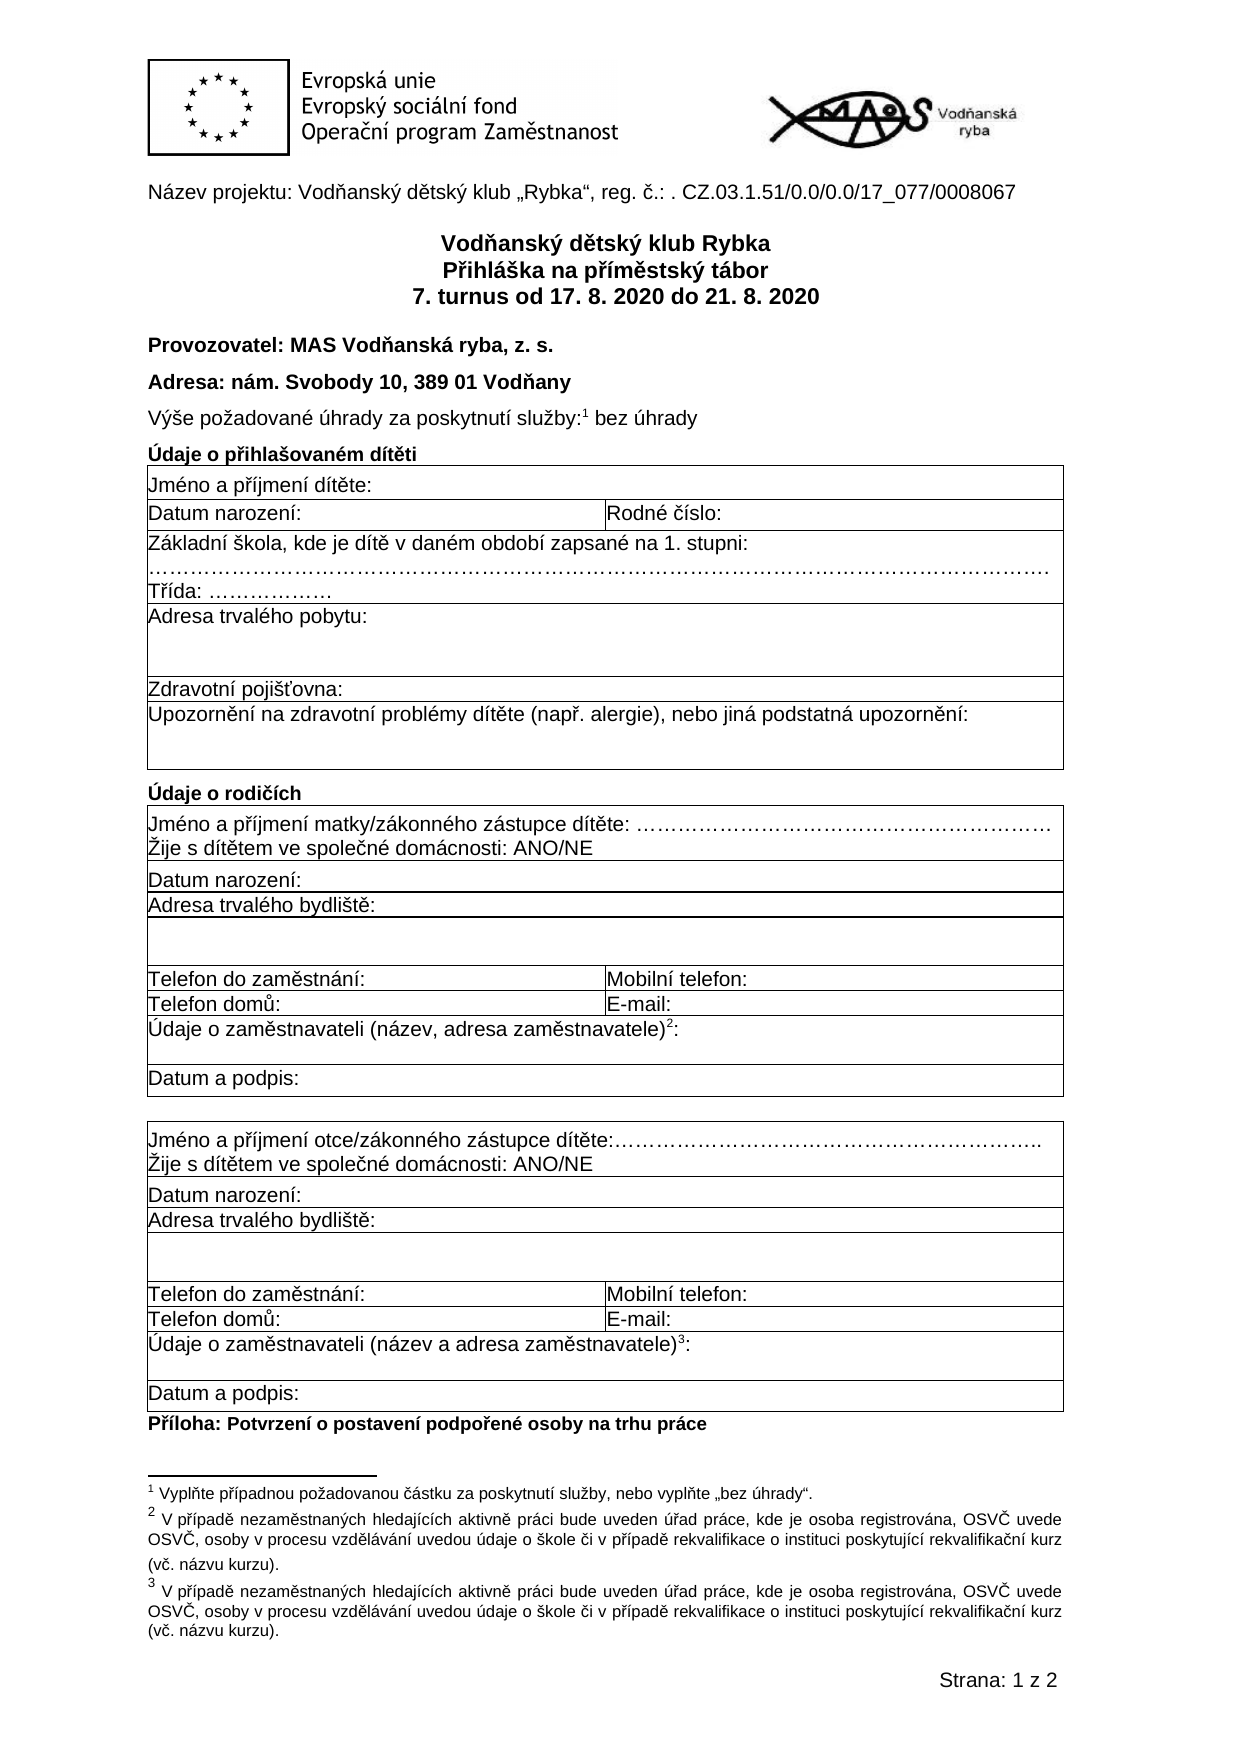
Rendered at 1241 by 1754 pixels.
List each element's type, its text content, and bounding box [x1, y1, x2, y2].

text Přihláška na příměstský tábor [148, 257, 1063, 283]
table_cell Adresa trvalého bydliště: [148, 893, 1063, 916]
table_cell Telefon do zaměstnání: [148, 966, 605, 990]
table_cell Upozornění na zdravotní problémy dítěte (např. alergie), nebo jiná podstatná upozornění: [148, 702, 1063, 769]
table_header Jméno a příjmení otce/zákonného zástupce dítěte:…………………………………………………….. Žije s dítětem ve společné domácnosti: ANO/NE [148, 1122, 1063, 1176]
table_cell Údaje o zaměstnavateli (název, adresa zaměstnavatele): [148, 1016, 1063, 1064]
text Provozovatel: MAS Vodňanská ryba, z. s. [148, 333, 1063, 357]
table_cell [148, 918, 1063, 965]
table_cell E-mail: [606, 991, 1063, 1015]
table_cell Rodné číslo: [606, 500, 1063, 530]
table_cell Zdravotní pojišťovna: [148, 677, 1063, 701]
table_cell [148, 1233, 1063, 1281]
table_cell E-mail: [606, 1307, 1063, 1331]
table_cell Datum a podpis: [148, 1381, 1063, 1411]
text Příloha: Potvrzení o postavení podpořené osoby na trhu práce [148, 1412, 1063, 1435]
table_cell Datum narození: [148, 500, 605, 530]
table_cell Datum a podpis: [148, 1065, 1063, 1096]
table_cell Adresa trvalého bydliště: [148, 1208, 1063, 1232]
table_cell Telefon domů: [148, 991, 605, 1015]
list 7. turnus od 17. 8. 2020 do 21. 8. 2020 [298, 283, 1063, 309]
text Výše požadované úhrady za poskytnutí služby: bez úhrady [148, 406, 1063, 430]
table_cell Telefon domů: [148, 1307, 605, 1331]
text Údaje o rodičích [148, 782, 1063, 805]
text Adresa: nám. Svobody 10, 389 01 Vodňany [148, 370, 1063, 394]
table_cell Adresa trvalého pobytu: [148, 604, 1063, 676]
table_cell Datum narození: [148, 1177, 1063, 1207]
text Vodňanský dětský klub Rybka [148, 230, 1063, 257]
table_cell Údaje o zaměstnavateli (název a adresa zaměstnavatele): [148, 1332, 1063, 1380]
table_cell Telefon do zaměstnání: [148, 1282, 605, 1306]
table_header Jméno a příjmení dítěte: [148, 466, 1063, 499]
table_cell Mobilní telefon: [606, 1282, 1063, 1306]
picture [147, 59, 618, 156]
table_header Jméno a příjmení matky/zákonného zástupce dítěte: …………………………………………………… Žije s dítětem ve společné domácnosti: ANO/NE [148, 806, 1063, 860]
picture [751, 69, 1026, 156]
table_cell Datum narození: [148, 861, 1063, 891]
text Údaje o přihlašovaném dítěti [148, 443, 1063, 465]
table_cell Základní škola, kde je dítě v daném období zapsané na 1. stupni: …………………………………………………………………………………………………………………. Třída: ……………… [148, 531, 1063, 603]
table_cell Mobilní telefon: [606, 966, 1063, 990]
